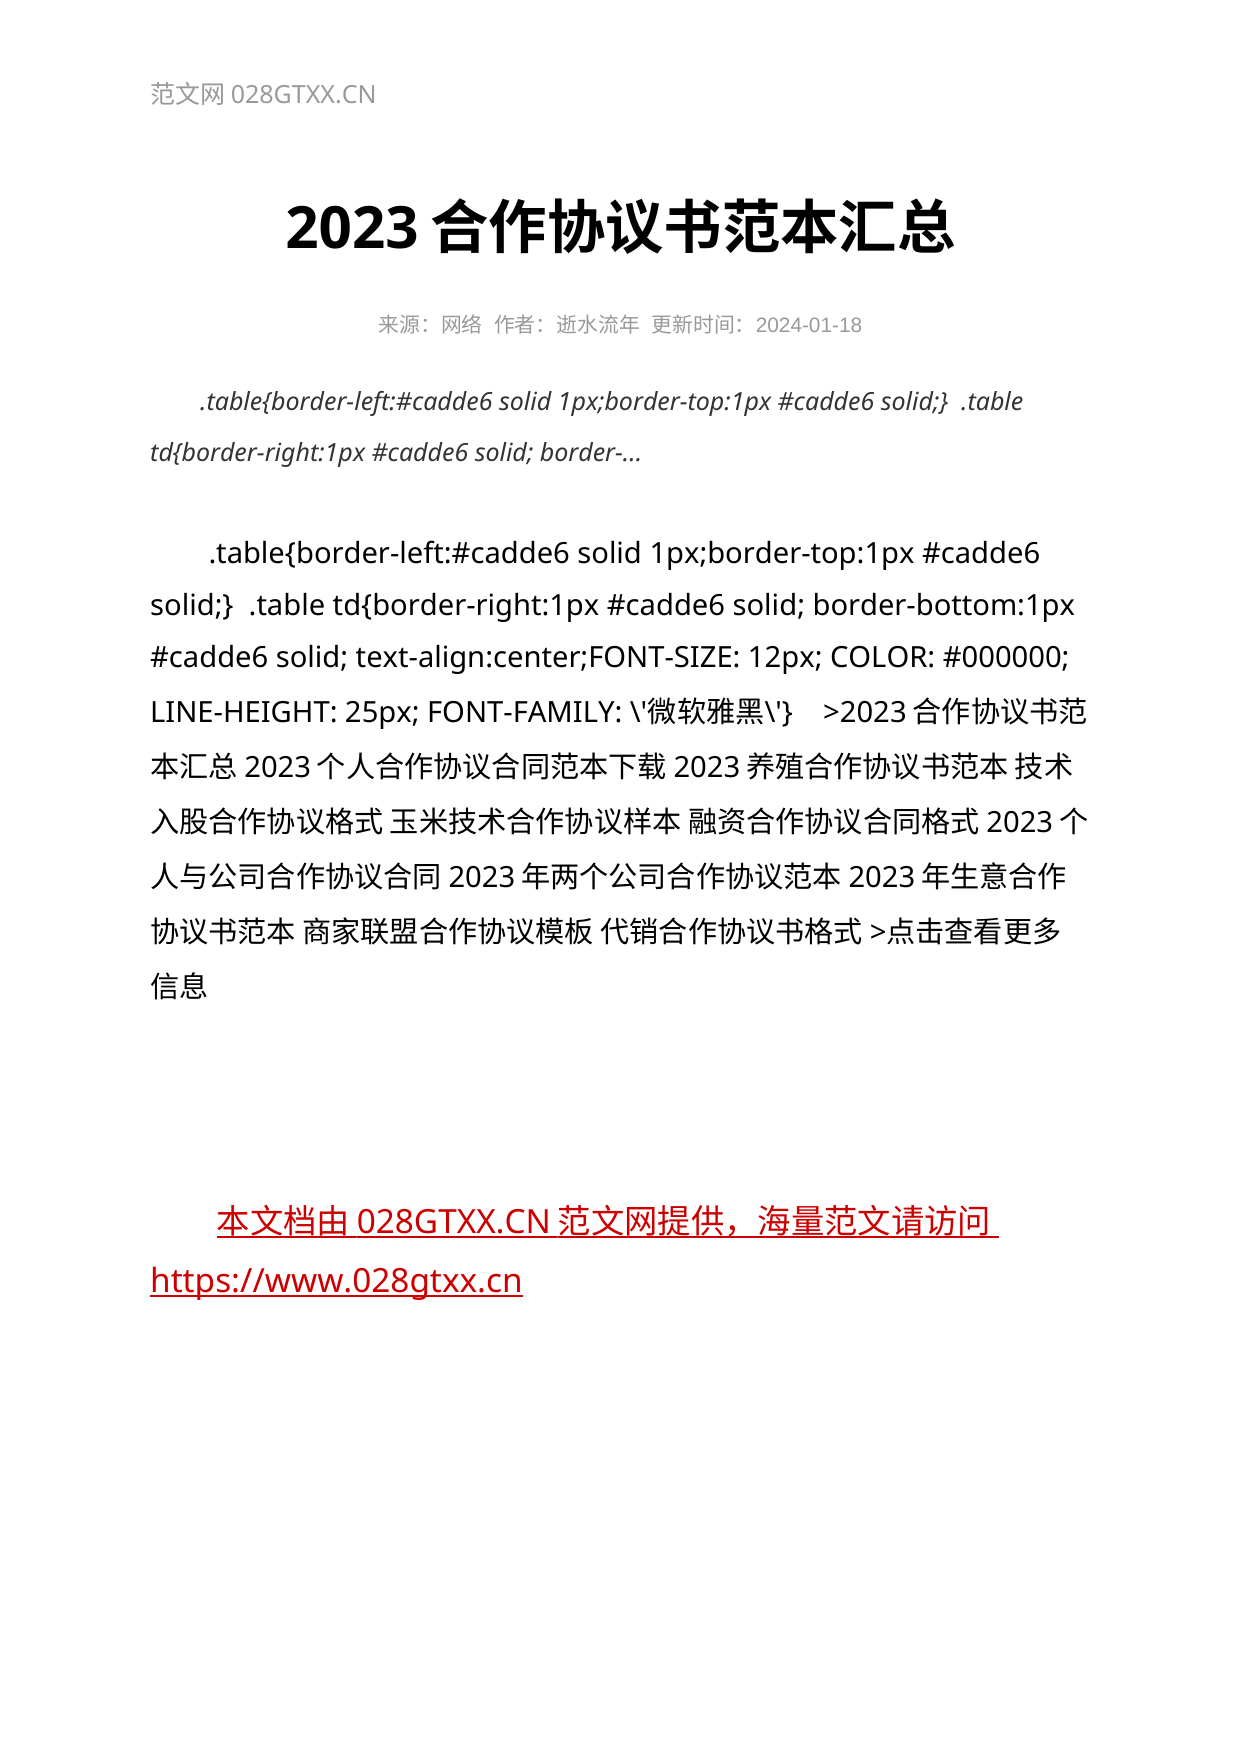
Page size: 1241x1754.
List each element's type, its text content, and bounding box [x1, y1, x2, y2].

text 本文档由028GTXX.CN范文网提供，海量范文请访问 https://www.028gtxx.cn [150, 1194, 1090, 1302]
text .table{border-left:#cadde6 solid 1px;border-top:1px #cadde6 solid;} .table td{border-right:1px #cadde6 solid; border-bottom:1px #cadde6 solid; text-align:center;FONT-SIZE: 12px; COLOR: #000000; LINE-HEIGHT: 25px; FONT-FAMILY: \'微软雅黑\'} >2023合作协议书范本汇总 2023个人合作协议合同范本下载 2023养殖合作协议书范本 技术入股合作协议格式 玉米技术合作协议样本 融资合作协议合同格式 2023个人与公司合作协议合同 2023年两个公司合作协议范本 2023年生意合作协议书范本 商家联盟合作协议模板 代销合作协议书格式 >点击查看更多信息 [150, 533, 1090, 1005]
text 来源：网络 作者：逝水流年 更新时间：2024-01-18 [150, 313, 1090, 337]
text .table{border-left:#cadde6 solid 1px;border-top:1px #cadde6 solid;} .table td{border-right:1px #cadde6 solid; border-... [150, 384, 1090, 469]
subtitle 2023合作协议书范本汇总 [150, 181, 1090, 266]
